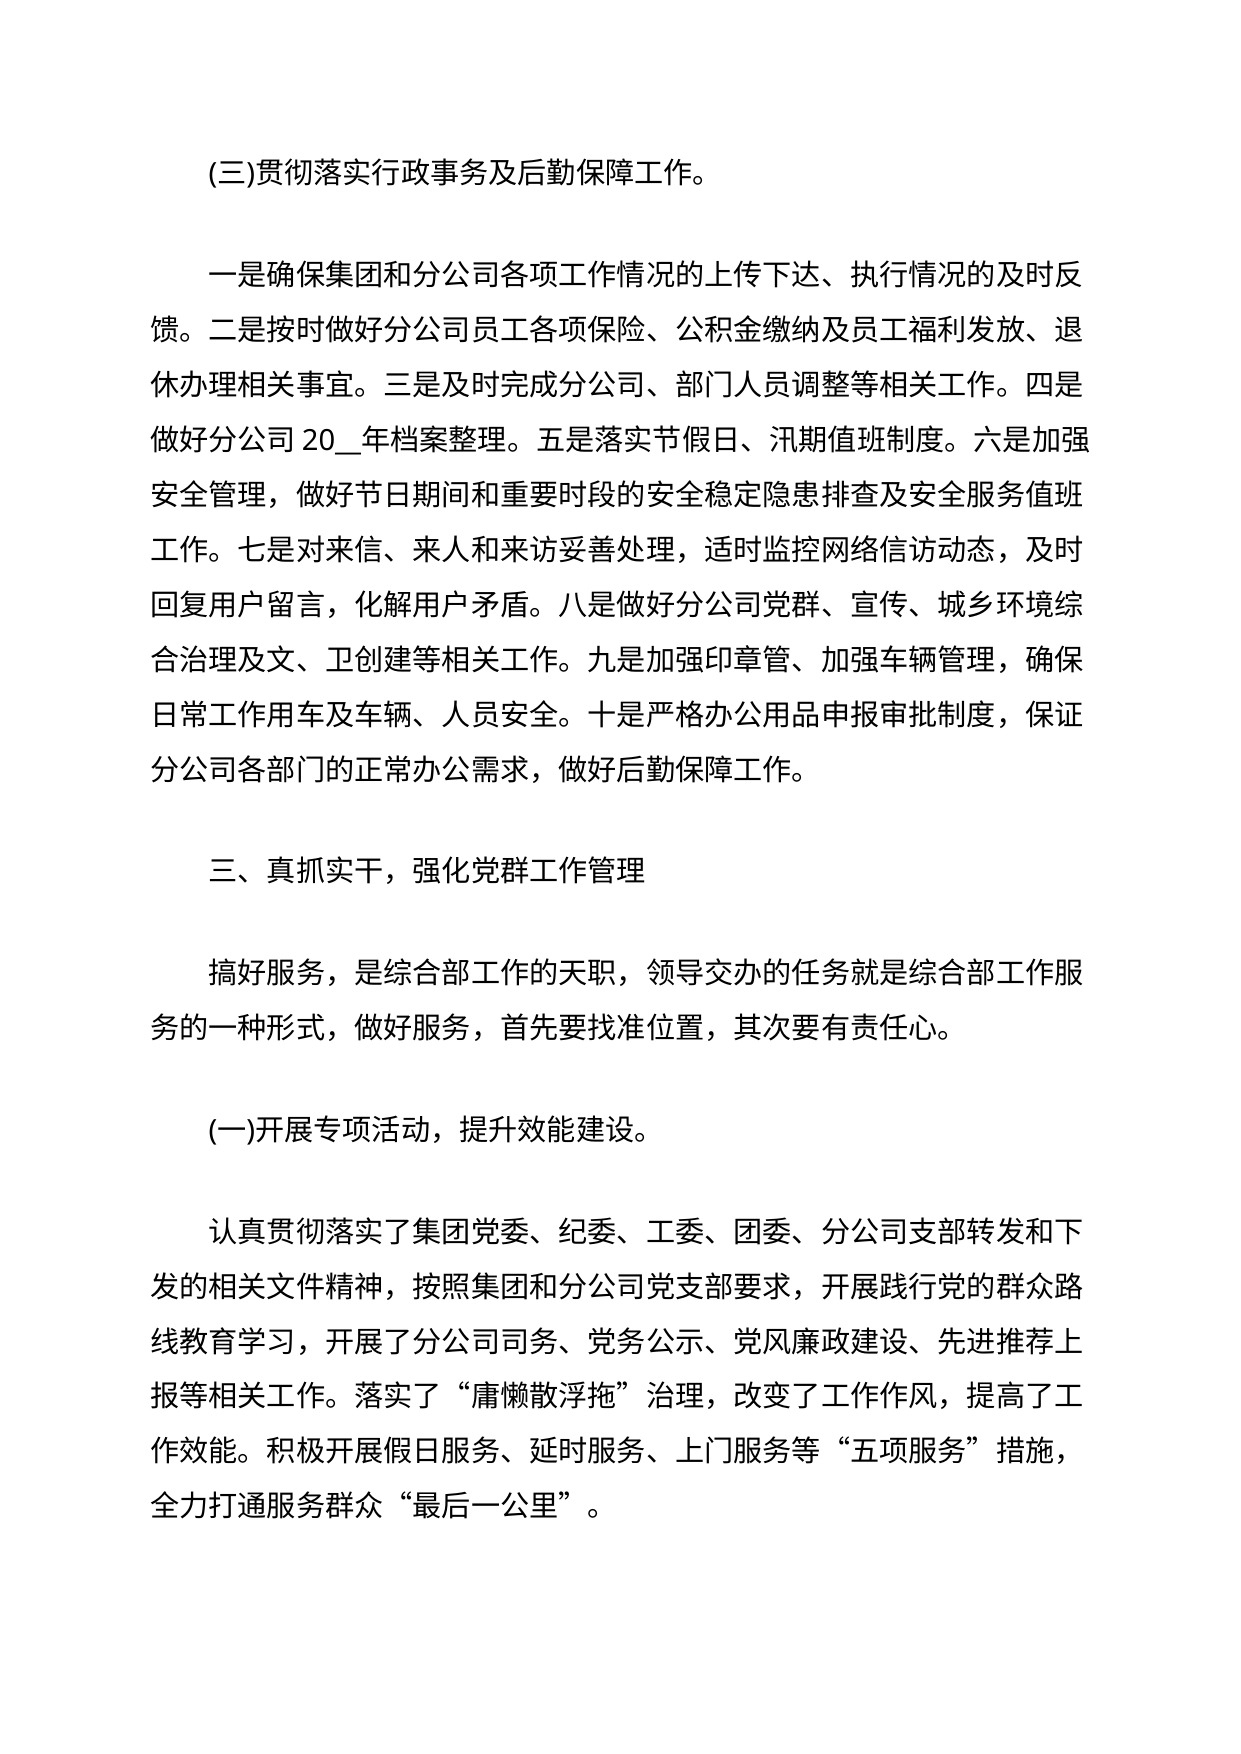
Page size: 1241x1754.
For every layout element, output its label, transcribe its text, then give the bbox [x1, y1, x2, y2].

text 认真贯彻落实了集团党委、纪委、工委、团委、分公司支部转发和下发的相关文件精神，按照集团和分公司党支部要求，开展践行党的群众路线教育学习，开展了分公司司务、党务公示、党风廉政建设、先进推荐上报等相关工作。落实了“庸懒散浮拖”治理，改变了工作作风，提高了工作效能。积极开展假日服务、延时服务、上门服务等“五项服务”措施，全力打通服务群众“最后一公里”。 [150, 1208, 1090, 1525]
text (三)贯彻落实行政事务及后勤保障工作。 [150, 150, 1090, 192]
text (一)开展专项活动，提升效能建设。 [150, 1106, 1090, 1149]
text 搞好服务，是综合部工作的天职，领导交办的任务就是综合部工作服务的一种形式，做好服务，首先要找准位置，其次要有责任心。 [150, 950, 1090, 1047]
text 三、真抓实干，强化党群工作管理 [150, 848, 1090, 890]
text 一是确保集团和分公司各项工作情况的上传下达、执行情况的及时反馈。二是按时做好分公司员工各项保险、公积金缴纳及员工福利发放、退休办理相关事宜。三是及时完成分公司、部门人员调整等相关工作。四是做好分公司20__年档案整理。五是落实节假日、汛期值班制度。六是加强安全管理，做好节日期间和重要时段的安全稳定隐患排查及安全服务值班工作。七是对来信、来人和来访妥善处理，适时监控网络信访动态，及时回复用户留言，化解用户矛盾。八是做好分公司党群、宣传、城乡环境综合治理及文、卫创建等相关工作。九是加强印章管、加强车辆管理，确保日常工作用车及车辆、人员安全。十是严格办公用品申报审批制度，保证分公司各部门的正常办公需求，做好后勤保障工作。 [150, 252, 1090, 788]
